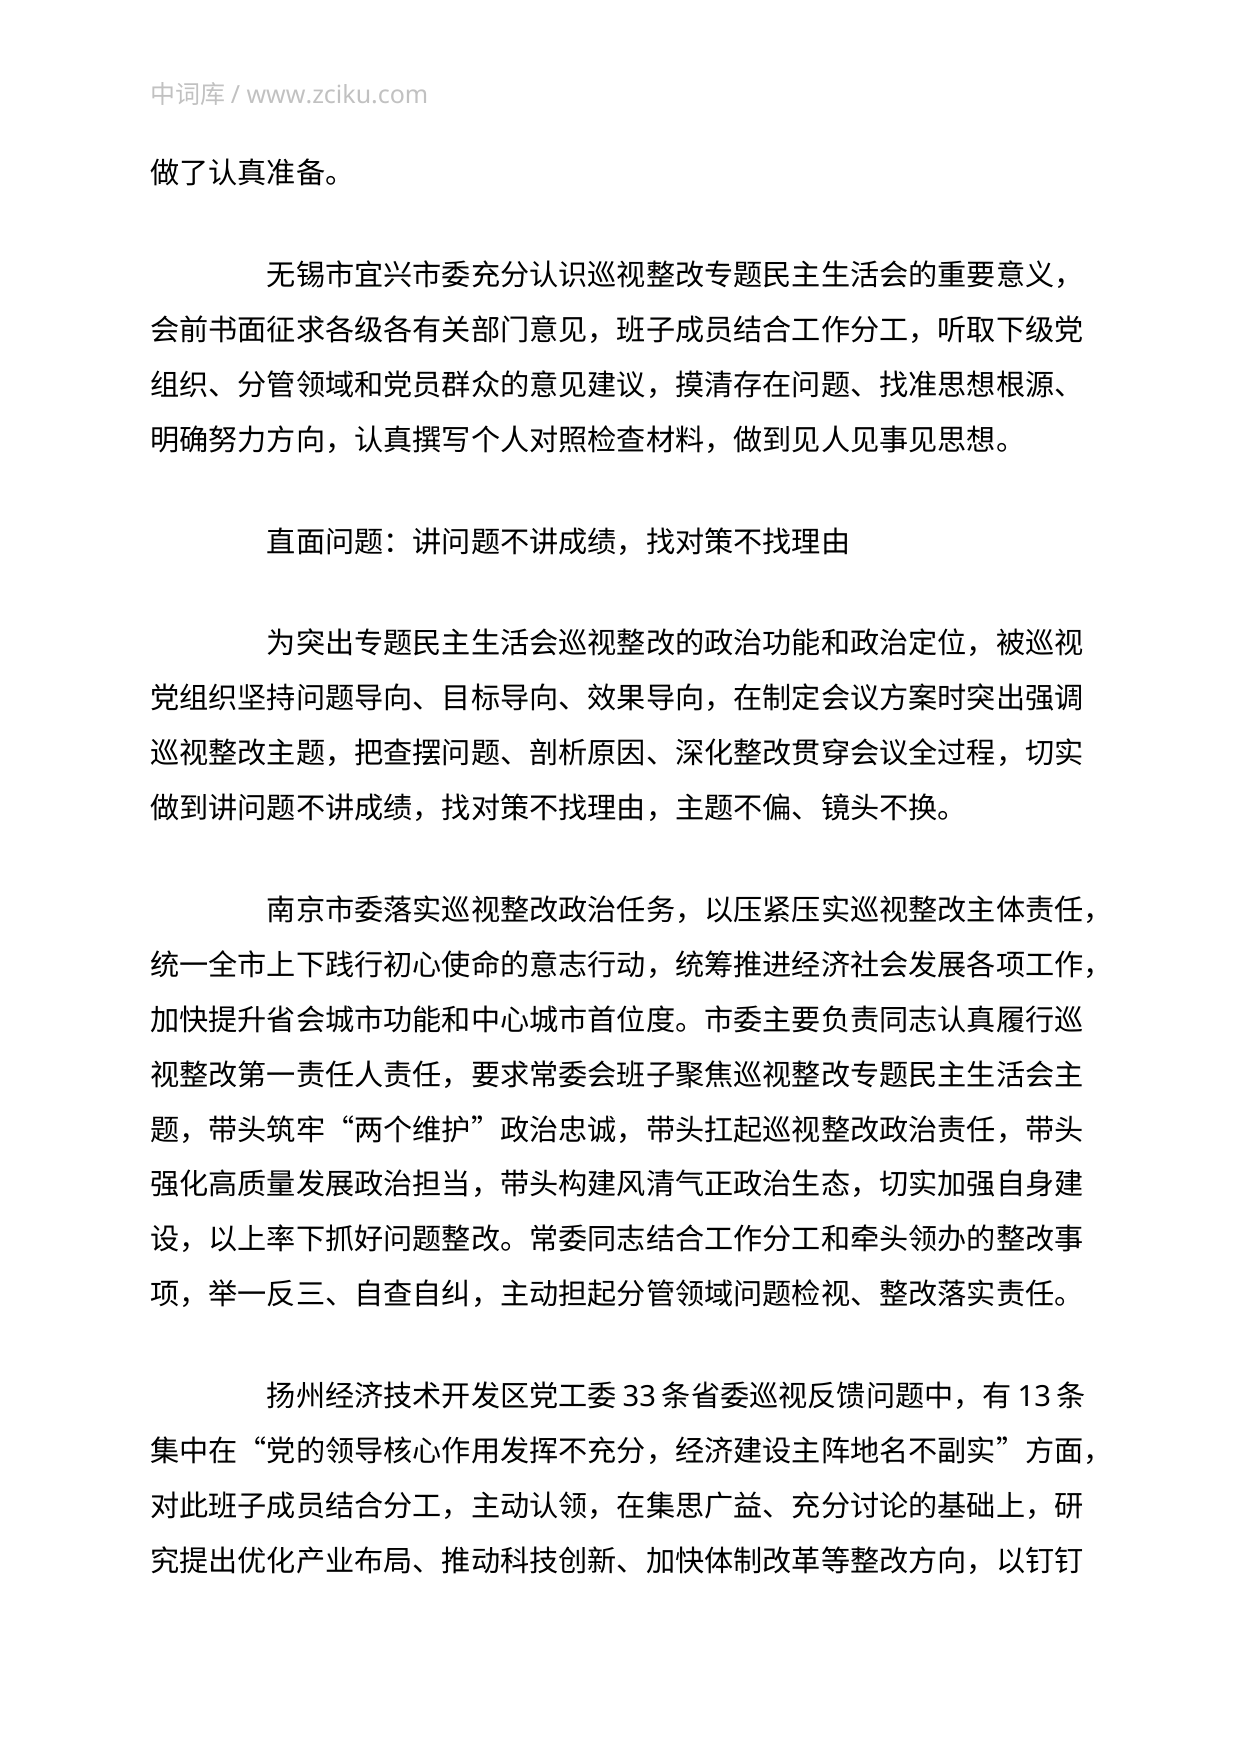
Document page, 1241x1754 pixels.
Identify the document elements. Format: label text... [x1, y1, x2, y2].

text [150, 1372, 1090, 1579]
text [150, 150, 1090, 192]
text 直面问题：讲问题不讲成绩，找对策不找理由 [150, 518, 1090, 561]
text 为突出专题民主生活会巡视整改的政治功能和政治定位，被巡视党组织坚持问题导向、目标导向、效果导向，在制定会议方案时突出强调巡视整改主题，把查摆问题、剖析原因、深化整改贯穿会议全过程，切实做到讲问题不讲成绩，找对策不找理由，主题不偏、镜头不换。 [150, 620, 1090, 827]
text 南京市委落实巡视整改政治任务，以压紧压实巡视整改主体责任，统一全市上下践行初心使命的意志行动，统筹推进经济社会发展各项工作，加快提升省会城市功能和中心城市首位度。市委主要负责同志认真履行巡视整改第一责任人责任，要求常委会班子聚焦巡视整改专题民主生活会主题，带头筑牢“两个维护”政治忠诚，带头扛起巡视整改政治责任，带头强化高质量发展政治担当，带头构建风清气正政治生态，切实加强自身建设，以上率下抓好问题整改。常委同志结合工作分工和牵头领办的整改事项，举一反三、自查自纠，主动担起分管领域问题检视、整改落实责任。 [150, 886, 1090, 1313]
text 无锡市宜兴市委充分认识巡视整改专题民主生活会的重要意义，会前书面征求各级各有关部门意见，班子成员结合工作分工，听取下级党组织、分管领域和党员群众的意见建议，摸清存在问题、找准思想根源、明确努力方向，认真撰写个人对照检查材料，做到见人见事见思想。 [150, 252, 1090, 459]
